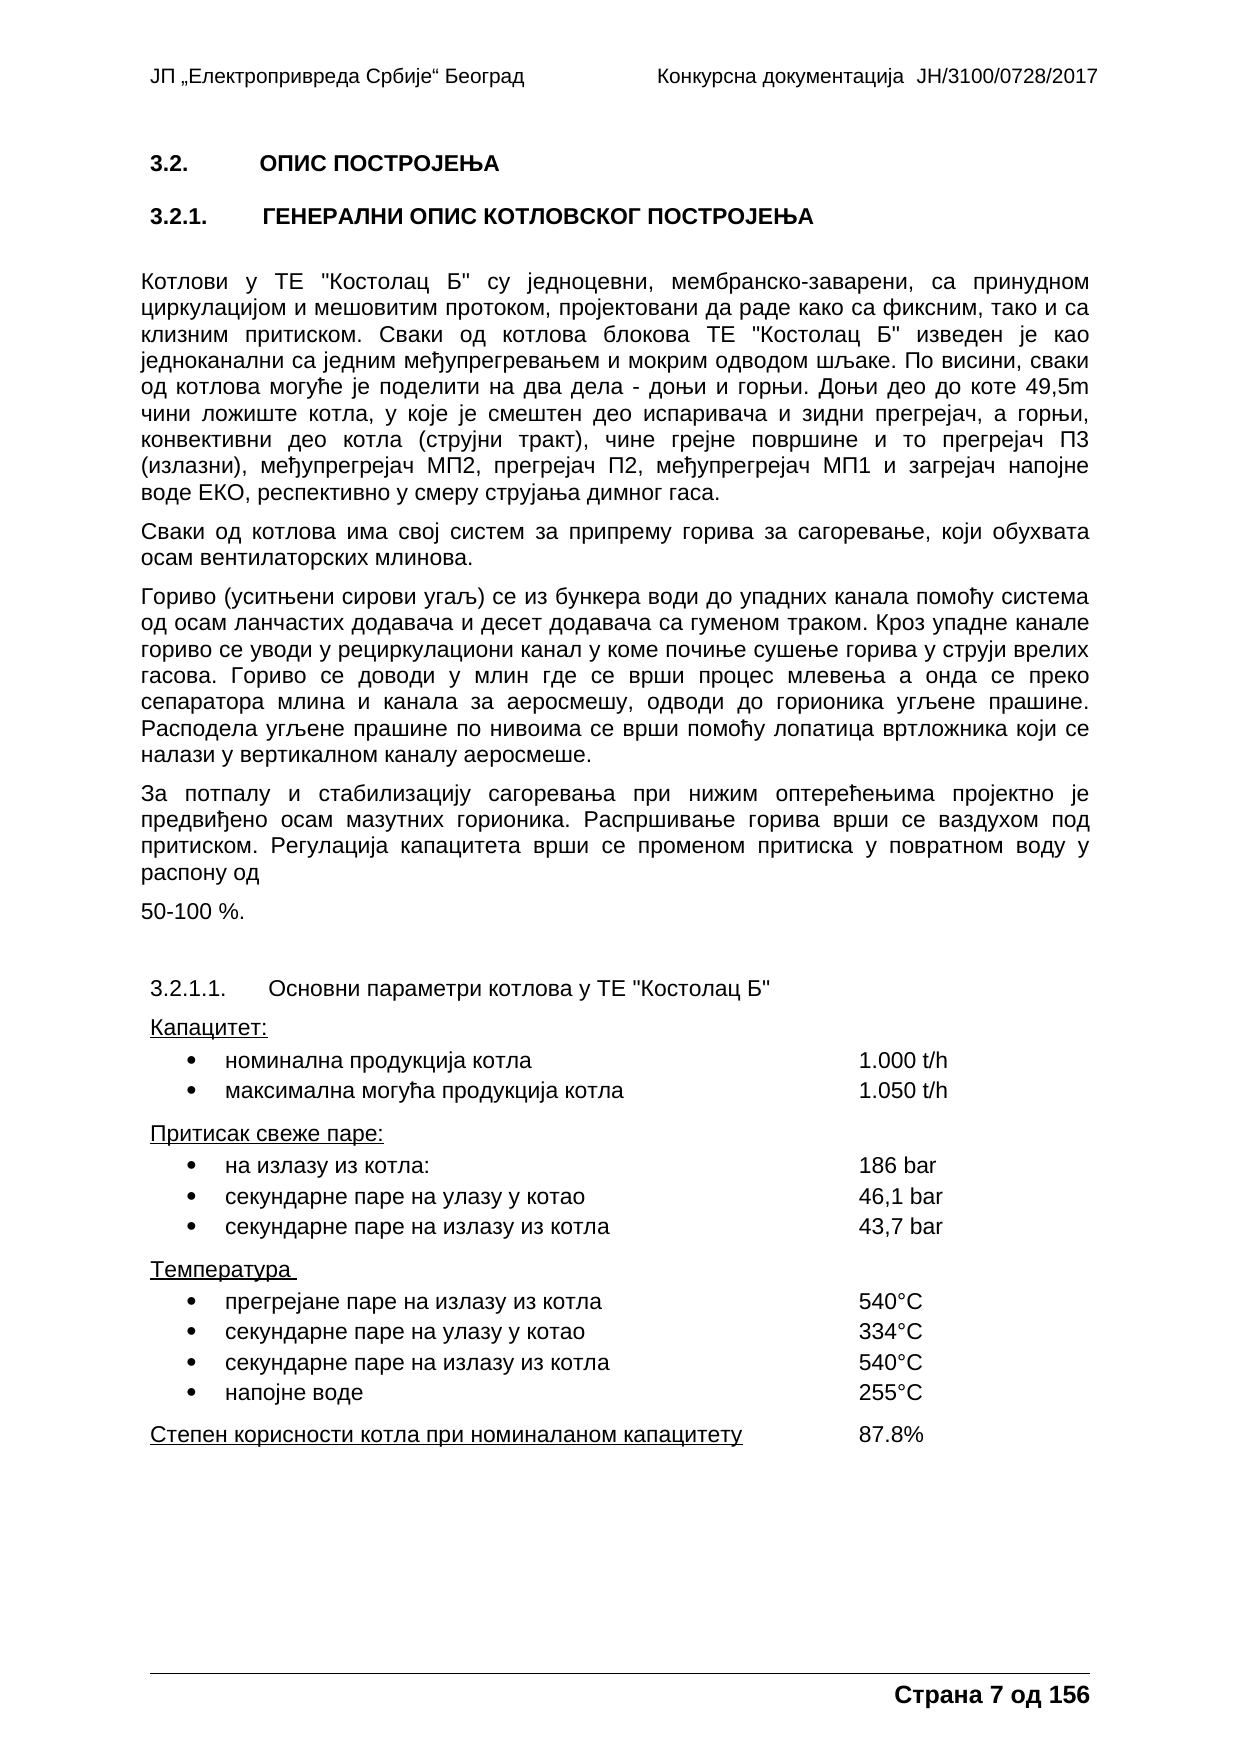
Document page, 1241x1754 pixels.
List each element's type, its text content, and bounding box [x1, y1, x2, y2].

list максимална могућа продукција котла 1.050 t/h [187, 1077, 1090, 1103]
text Гориво (уситњени сирови угаљ) се из бункера води до упадних канала помоћу система од осам ланчастих додавача и десет додавача са гуменом траком. Кроз упадне канале гориво се уводи у рециркулациони канал у коме почиње сушење горива у струји врелих гасова. Гориво се доводи у млин где се врши процес млевења а онда се преко сепаратора млина и канала за аеросмешу, одводи до горионика угљене прашине. Расподела угљене прашине по нивоима се врши помоћу лопатица вртложника који се налази у вертикалном каналу аеросмеше. [141, 583, 1090, 767]
list на излазу из котла: 186 bar [187, 1152, 1090, 1179]
text 50-100 %. [141, 898, 1090, 924]
list ОПИС ПОСТРОЈЕЊА [150, 150, 1090, 176]
list ГЕНЕРАЛНИ ОПИС КОТЛОВСКОГ ПОСТРОЈЕЊА [150, 203, 1090, 229]
list напојне воде 255°C [187, 1379, 1090, 1405]
list секундарне паре на улазу у котао 46,1 bar [187, 1183, 1090, 1209]
list Основни параметри котлова у ТЕ "Костолац Б" [150, 975, 1090, 1002]
list секундарне паре на излазу из котла 540°C [187, 1348, 1090, 1375]
text Степен корисности котла при номиналаном капацитету 87.8% [150, 1421, 1090, 1448]
list прегрејане паре на излазу из котла 540°C [187, 1288, 1090, 1314]
list секундарне паре на излазу из котла 43,7 bar [187, 1213, 1090, 1239]
text Температура [150, 1256, 1090, 1282]
text Сваки од котлова има свој систем за припрему горива за сагоревање, који обухвата осам вентилаторских млинова. [141, 518, 1090, 570]
text Притисак свеже паре: [150, 1120, 1090, 1146]
text За потпалу и стабилизацију сагоревања при нижим оптерећењима пројектно је предвиђено осам мазутних горионика. Распршивање горива врши се ваздухом под притиском. Регулација капацитета врши се променом притиска у повратном воду у распону од [141, 780, 1090, 885]
list секундарне паре на улазу у котао 334°C [187, 1318, 1090, 1345]
list номинална продукција котла 1.000 t/h [187, 1047, 1090, 1073]
text Капацитет: [150, 1014, 1090, 1041]
text Котлови у ТЕ "Костолац Б" су једноцевни, мембранско-заварени, са принудном циркулацијом и мешовитим протоком, пројектовани да раде како са фиксним, тако и са клизним притиском. Сваки од котлова блокова ТЕ "Костолац Б" изведен је као једноканални са једним међупрегревањем и мокрим одводом шљаке. По висини, сваки од котлова могуће је поделити на два дела - доњи и горњи. Доњи део до коте 49,5m чини ложиште котла, у које је смештен део испаривача и зидни прегрејач, а горњи, конвективни део котла (струјни тракт), чине грејне површине и то прегрејач П3 (излазни), међупрегрејач МП2, прегрејач П2, међупрегрејач МП1 и загрејач напојне воде ЕКО, респективно у смеру струјања димног гаса. [141, 268, 1090, 505]
